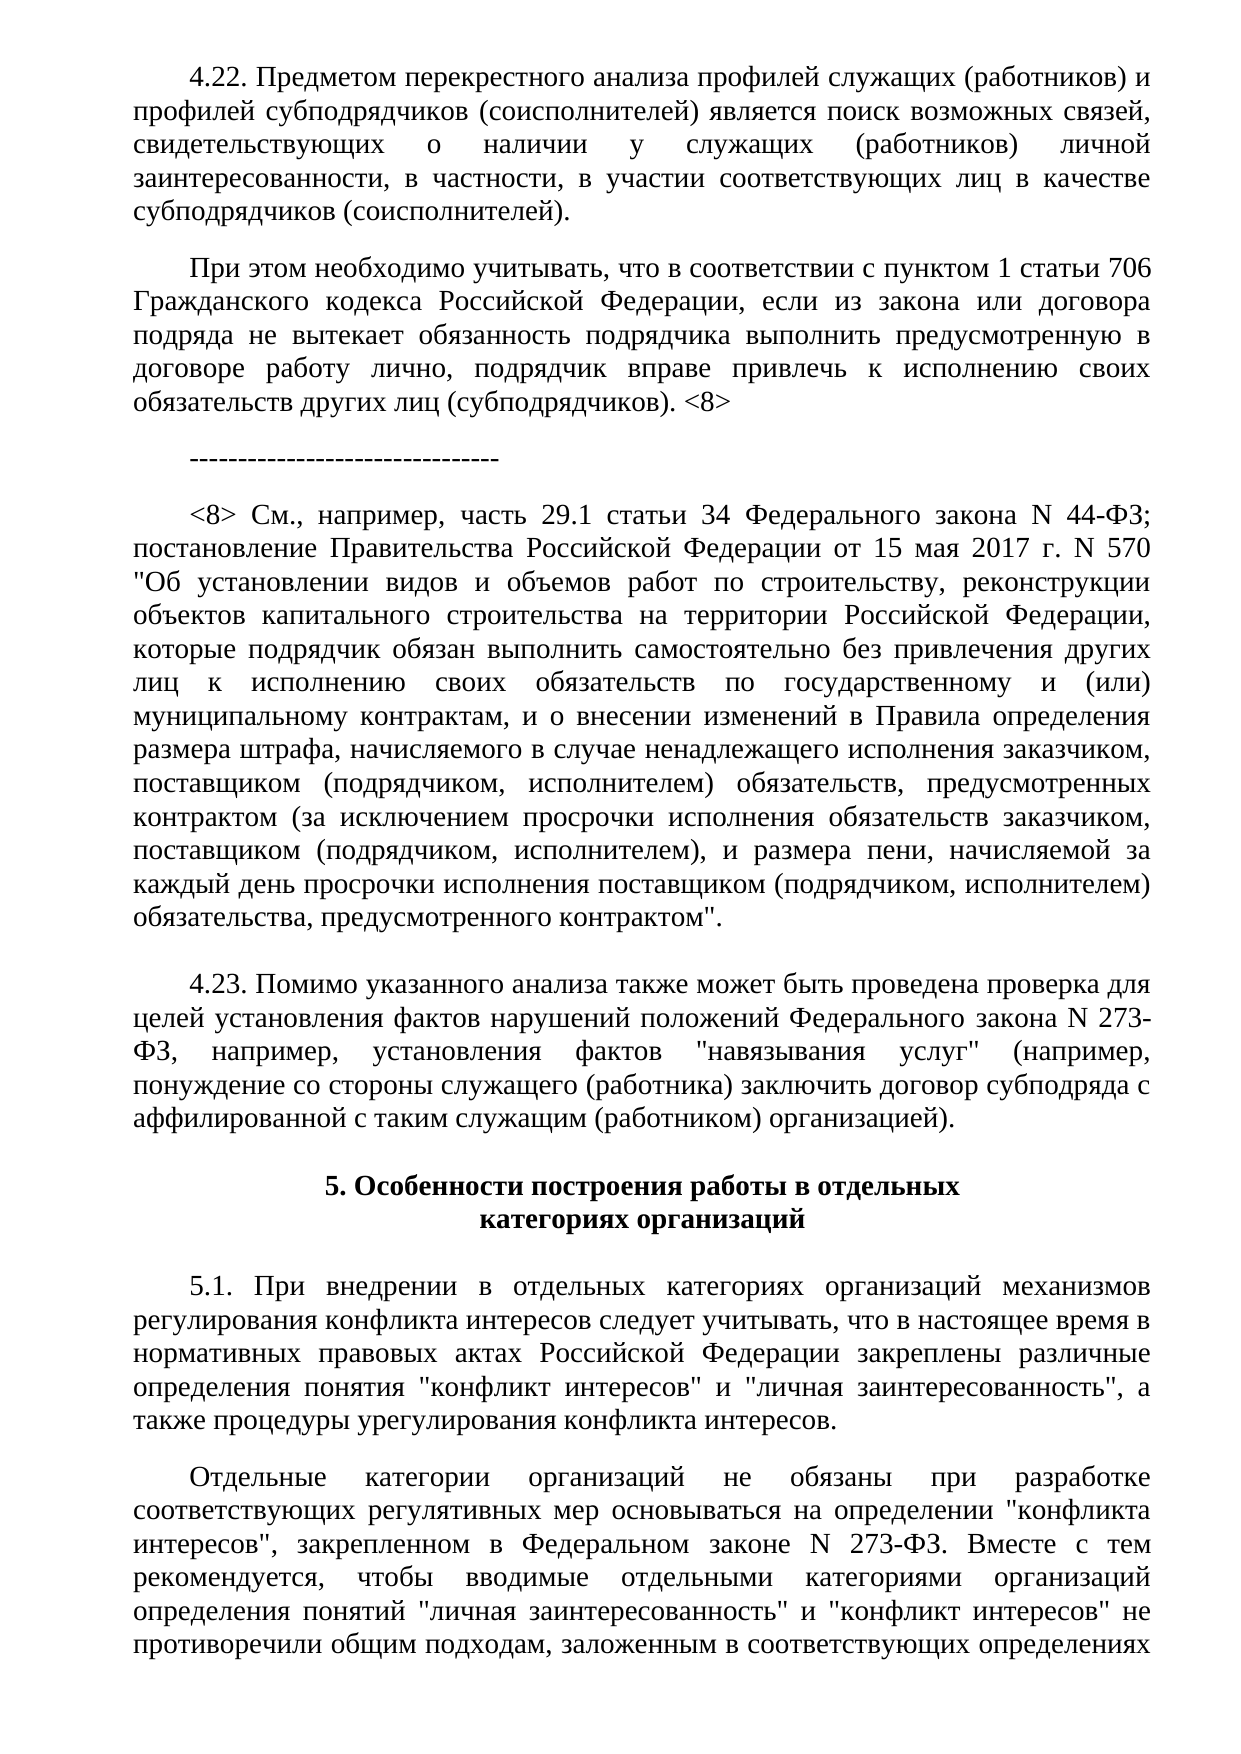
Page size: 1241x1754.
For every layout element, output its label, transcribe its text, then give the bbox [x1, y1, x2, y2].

title категориях организаций [133, 1201, 1152, 1235]
title 5. Особенности построения работы в отдельных [133, 1168, 1152, 1201]
text При этом необходимо учитывать, что в соответствии с пунктом 1 статьи 706 Гражданского кодекса Российской Федерации, если из закона или договора подряда не вытекает обязанность подрядчика выполнить предусмотренную в договоре работу лично, подрядчик вправе привлечь к исполнению своих обязательств других лиц (субподрядчиков). <8> [133, 250, 1152, 417]
text 4.22. Предметом перекрестного анализа профилей служащих (работников) и профилей субподрядчиков (соисполнителей) является поиск возможных связей, свидетельствующих о наличии у служащих (работников) личной заинтересованности, в частности, в участии соответствующих лиц в качестве субподрядчиков (соисполнителей). [133, 59, 1152, 227]
text 4.23. Помимо указанного анализа также может быть проведена проверка для целей установления фактов нарушений положений Федерального закона N 273-ФЗ, например, установления фактов "навязывания услуг" (например, понуждение со стороны служащего (работника) заключить договор субподряда с аффилированной с таким служащим (работником) организацией). [133, 966, 1152, 1134]
text -------------------------------- [133, 440, 1152, 474]
text <8> См., например, часть 29.1 статьи 34 Федерального закона N 44-ФЗ; постановление Правительства Российской Федерации от 15 мая 2017 г. N 570 "Об установлении видов и объемов работ по строительству, реконструкции объектов капитального строительства на территории Российской Федерации, которые подрядчик обязан выполнить самостоятельно без привлечения других лиц к исполнению своих обязательств по государственному и (или) муниципальному контрактам, и о внесении изменений в Правила определения размера штрафа, начисляемого в случае ненадлежащего исполнения заказчиком, поставщиком (подрядчиком, исполнителем) обязательств, предусмотренных контрактом (за исключением просрочки исполнения обязательств заказчиком, поставщиком (подрядчиком, исполнителем), и размера пени, начисляемой за каждый день просрочки исполнения поставщиком (подрядчиком, исполнителем) обязательства, предусмотренного контрактом". [133, 497, 1152, 933]
text 5.1. При внедрении в отдельных категориях организаций механизмов регулирования конфликта интересов следует учитывать, что в настоящее время в нормативных правовых актах Российской Федерации закреплены различные определения понятия "конфликт интересов" и "личная заинтересованность", а также процедуры урегулирования конфликта интересов. [133, 1268, 1152, 1436]
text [133, 1459, 1152, 1660]
